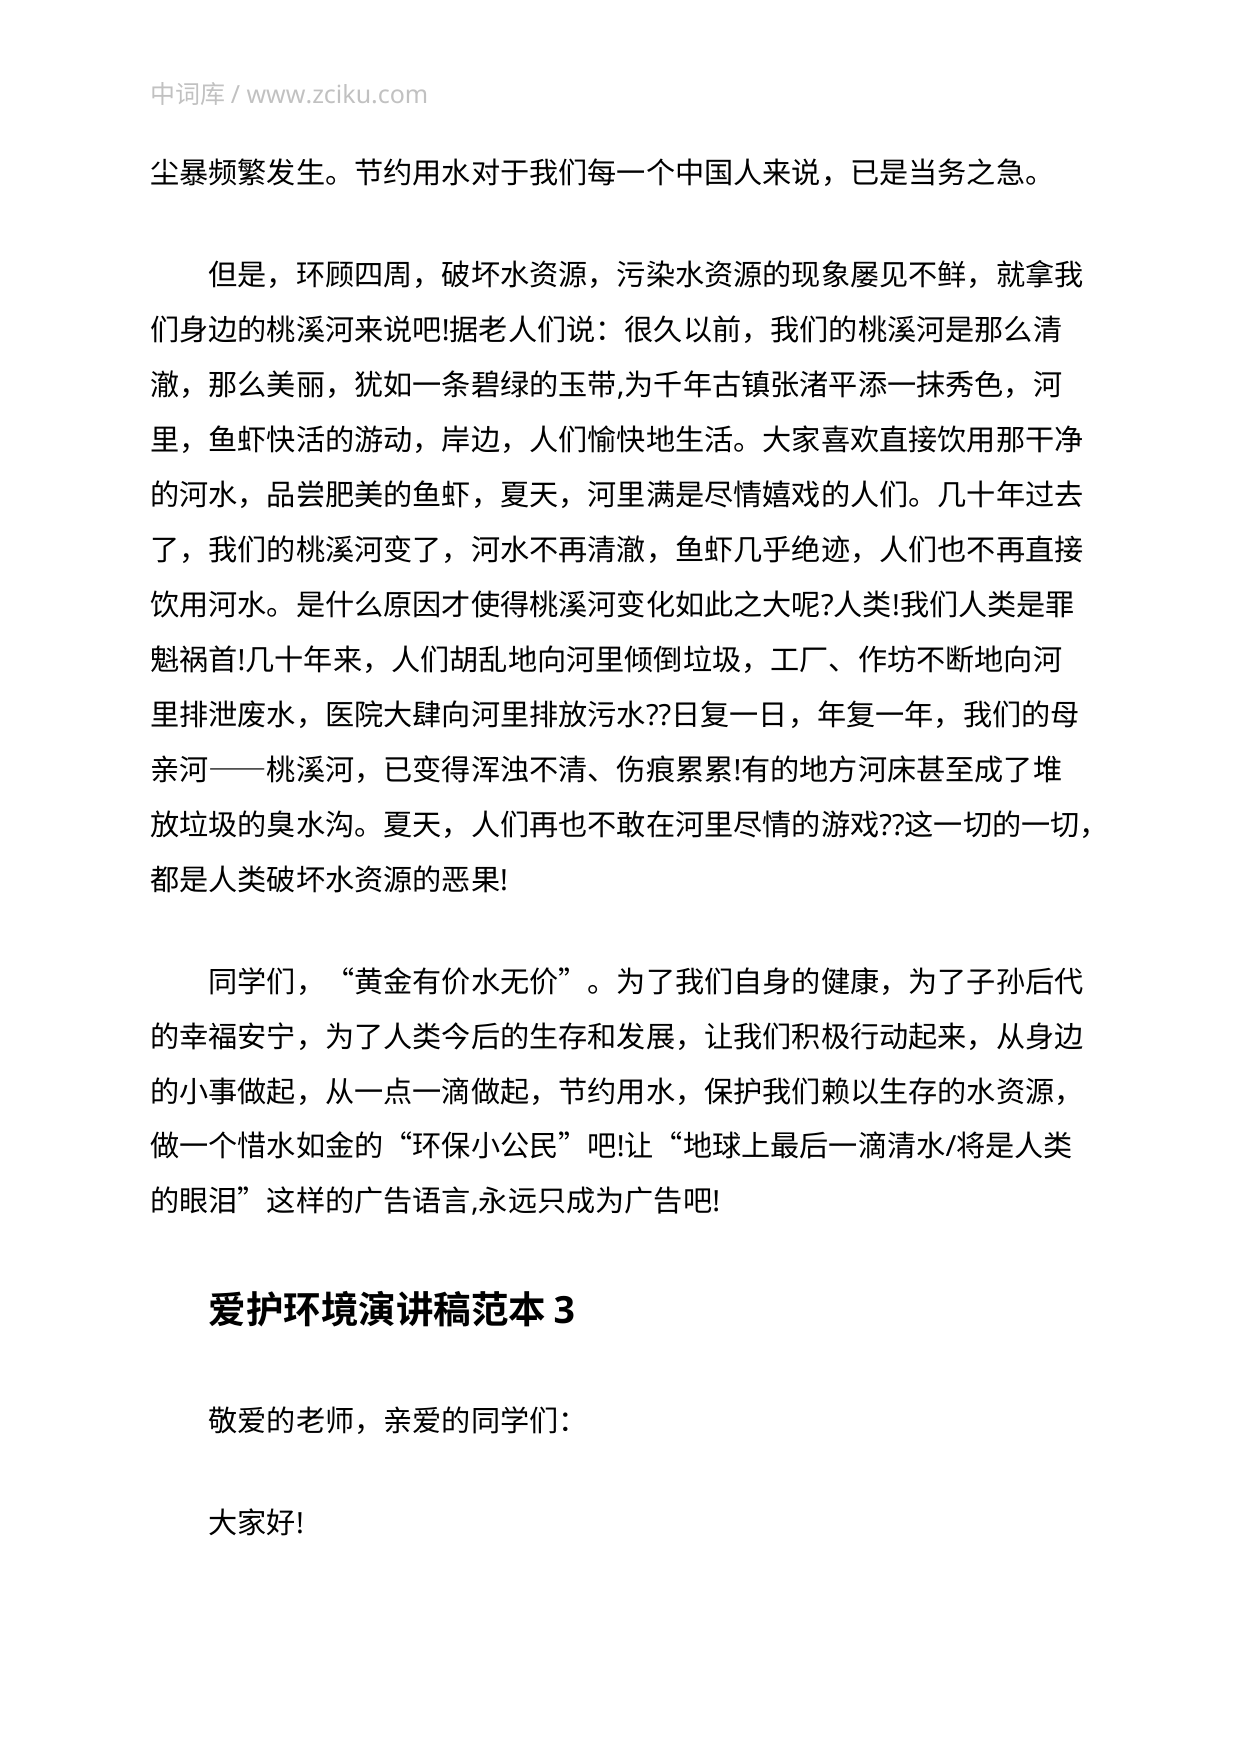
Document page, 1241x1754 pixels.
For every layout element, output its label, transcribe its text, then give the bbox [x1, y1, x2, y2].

text 但是，环顾四周，破坏水资源，污染水资源的现象屡见不鲜，就拿我们身边的桃溪河来说吧!据老人们说：很久以前，我们的桃溪河是那么清澈，那么美丽，犹如一条碧绿的玉带,为千年古镇张渚平添一抹秀色，河里，鱼虾快活的游动，岸边，人们愉快地生活。大家喜欢直接饮用那干净的河水，品尝肥美的鱼虾，夏天，河里满是尽情嬉戏的人们。几十年过去了，我们的桃溪河变了，河水不再清澈，鱼虾几乎绝迹，人们也不再直接饮用河水。是什么原因才使得桃溪河变化如此之大呢?人类!我们人类是罪魁祸首!几十年来，人们胡乱地向河里倾倒垃圾，工厂、作坊不断地向河里排泄废水，医院大肆向河里排放污水??日复一日，年复一年，我们的母亲河——桃溪河，已变得浑浊不清、伤痕累累!有的地方河床甚至成了堆放垃圾的臭水沟。夏天，人们再也不敢在河里尽情的游戏??这一切的一切，都是人类破坏水资源的恶果! [150, 252, 1090, 899]
text 敬爱的老师，亲爱的同学们： [150, 1398, 1090, 1440]
text 大家好! [150, 1499, 1090, 1542]
text 爱护环境演讲稿范本3 [150, 1280, 1090, 1334]
text 同学们，“黄金有价水无价”。为了我们自身的健康，为了子孙后代的幸福安宁，为了人类今后的生存和发展，让我们积极行动起来，从身边的小事做起，从一点一滴做起，节约用水，保护我们赖以生存的水资源，做一个惜水如金的“环保小公民”吧!让“地球上最后一滴清水/将是人类的眼泪”这样的广告语言,永远只成为广告吧! [150, 958, 1090, 1220]
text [150, 150, 1090, 192]
